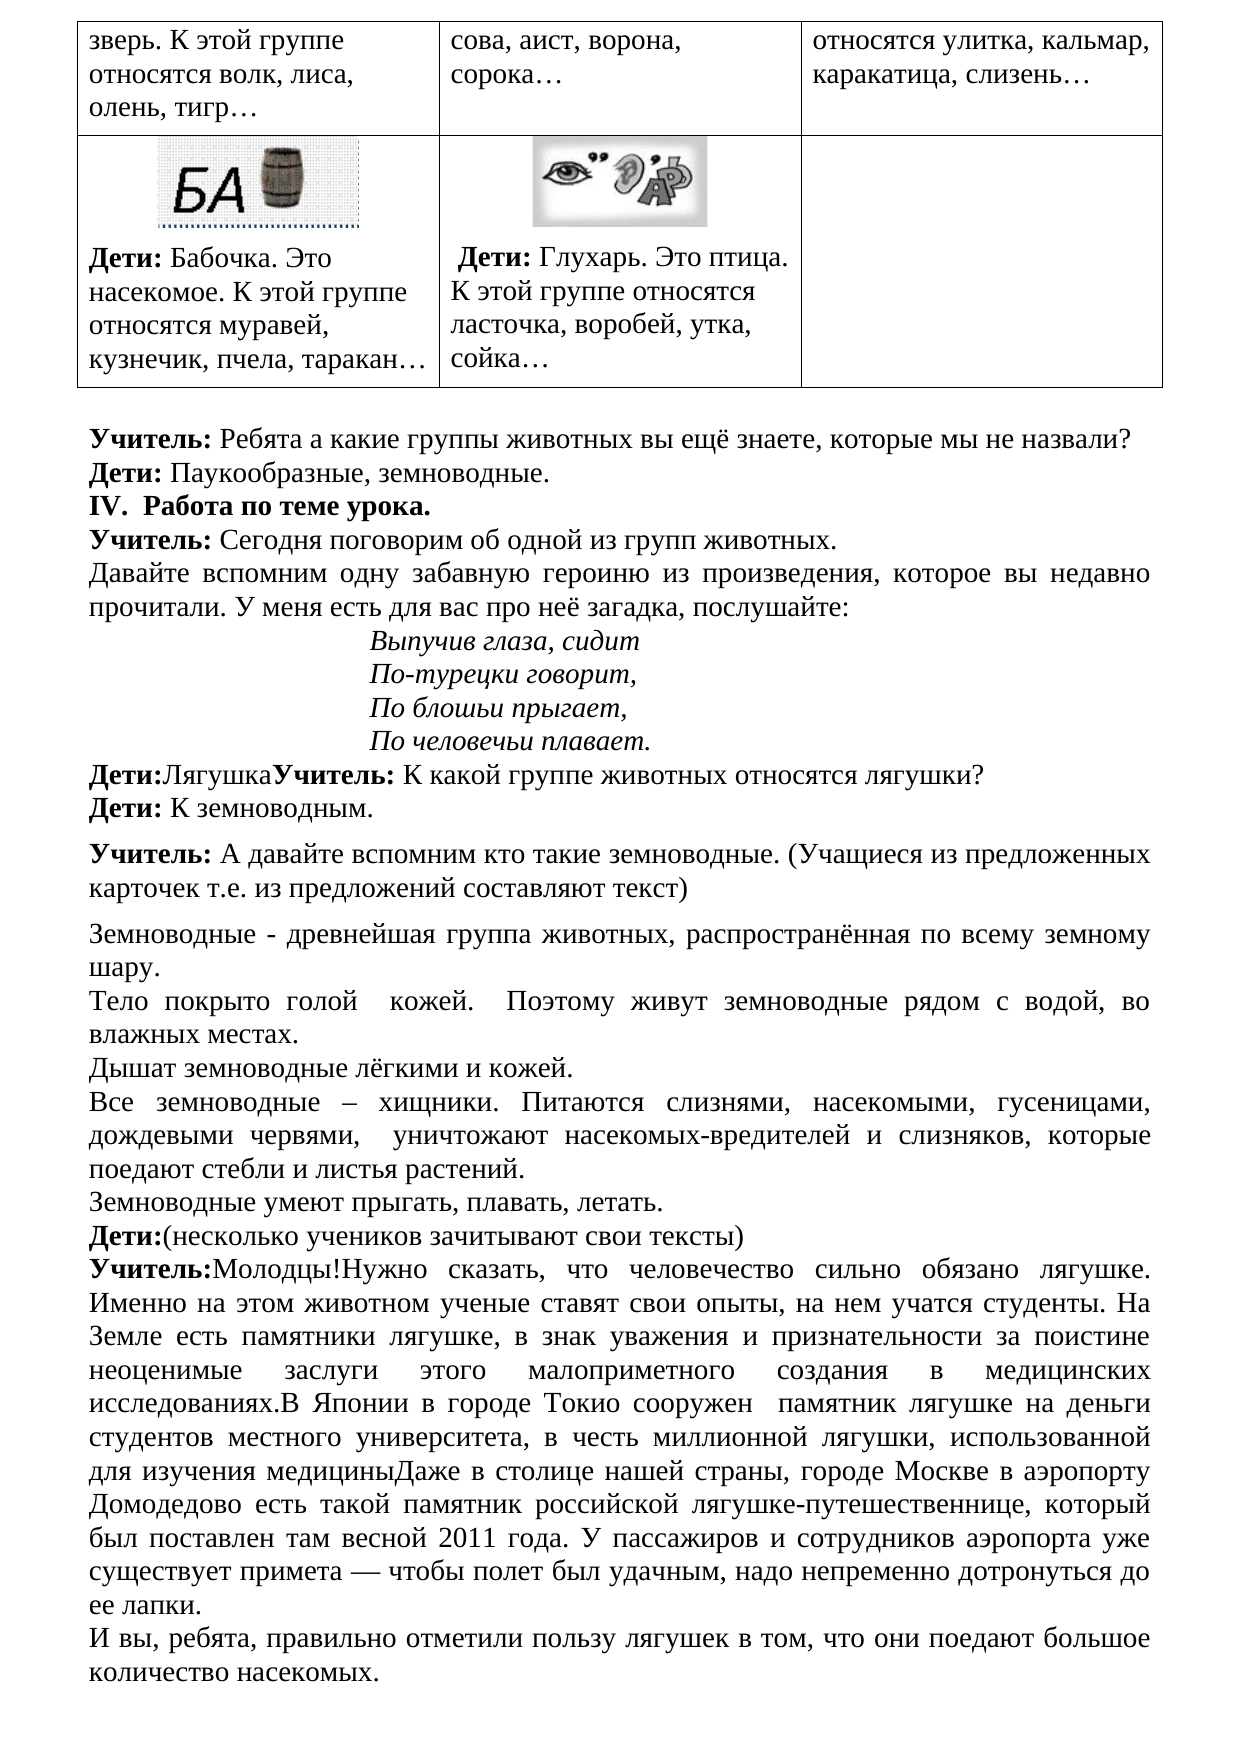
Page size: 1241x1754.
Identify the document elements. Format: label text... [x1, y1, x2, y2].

table_cell Дети: Бабочка. Это насекомое. К этой группе относятся муравей, кузнечик, пчела, таракан… [78, 136, 439, 387]
picture [157, 136, 359, 228]
text Земноводные умеют прыгать, плавать, летать. [89, 1184, 1152, 1218]
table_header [802, 22, 1162, 135]
text Все земноводные – хищники. Питаются слизнями, насекомыми, гусеницами, дождевыми червями, уничтожают насекомых-вредителей и слизняков, которые поедают стебли и листья растений. [89, 1084, 1152, 1184]
text По блошьи прыгает, [89, 690, 1152, 723]
table_cell [802, 136, 1162, 387]
text Учитель: А давайте вспомним кто такие земноводные. (Учащиеся из предложенных карточек т.е. из предложений составляют текст) [89, 836, 1152, 903]
text Учитель: Сегодня поговорим об одной из групп животных. [89, 522, 1152, 556]
text По-турецки говорит, [89, 656, 1152, 690]
picture [532, 136, 708, 227]
text Учитель:Молодцы!Нужно сказать, что человечество сильно обязано лягушке. Именно на этом животном ученые ставят свои опыты, на нем учатся студенты. На Земле есть памятники лягушке, в знак уважения и признательности за поистине неоценимые заслуги этого малоприметного создания в медицинских исследованиях.В Японии в городе Токио сооружен памятник лягушке на деньги студентов местного университета, в честь миллионной лягушки, использованной для изучения медициныДаже в столице нашей страны, городе Москве в аэропорту Домодедово есть такой памятник российской лягушке-путешественнице, который был поставлен там весной 2011 года. У пассажиров и сотрудников аэропорта уже существует примета — чтобы полет был удачным, надо непременно дотронуться до ее лапки. [89, 1251, 1152, 1620]
text Дети: К земноводным. [89, 790, 1152, 824]
text Дети: Паукообразные, земноводные. [89, 455, 1152, 488]
text Давайте вспомним одну забавную героиню из произведения, которое вы недавно прочитали. У меня есть для вас про неё загадка, послушайте: [89, 556, 1152, 623]
text И вы, ребята, правильно отметили пользу лягушек в том, что они поедают большое количество насекомых. [89, 1620, 1152, 1687]
text Дети:(несколько учеников зачитывают свои тексты) [89, 1218, 1152, 1251]
text Учитель: Ребята а какие группы животных вы ещё знаете, которые мы не назвали? [89, 421, 1152, 455]
text По человечьи плавает. [89, 723, 1152, 757]
table_cell Дети: Глухарь. Это птица. К этой группе относятся ласточка, воробей, утка, сойка… [440, 136, 801, 387]
text IV. Работа по теме урока. [89, 488, 1152, 522]
text Дышат земноводные лёгкими и кожей. [89, 1050, 1152, 1084]
text Дети:ЛягушкаУчитель: К какой группе животных относятся лягушки? [89, 757, 1152, 790]
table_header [78, 22, 439, 135]
text Выпучив глаза, сидит [89, 623, 1152, 656]
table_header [440, 22, 801, 135]
text Тело покрыто голой кожей. Поэтому живут земноводные рядом с водой, во влажных местах. [89, 983, 1152, 1050]
text Земноводные - древнейшая группа животных, распространённая по всему земному шару. [89, 916, 1152, 983]
